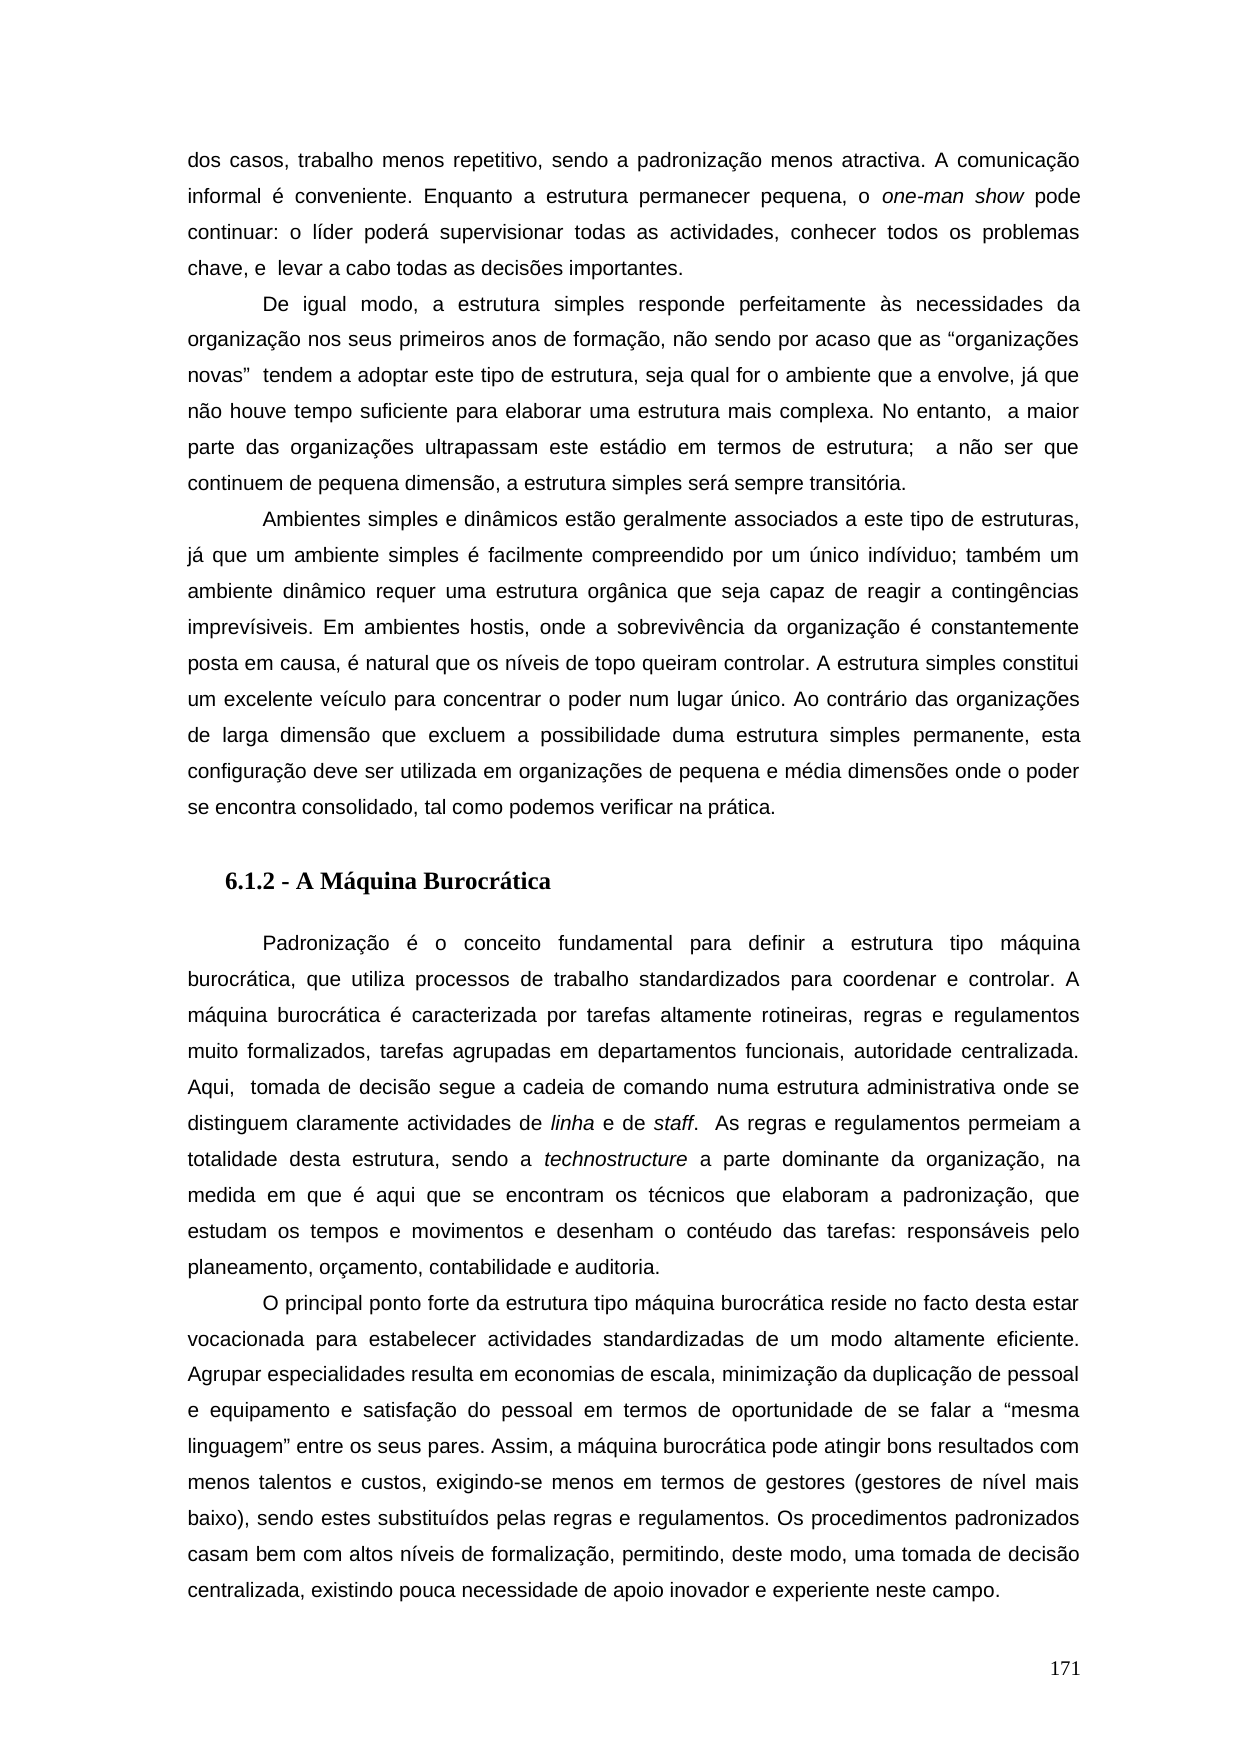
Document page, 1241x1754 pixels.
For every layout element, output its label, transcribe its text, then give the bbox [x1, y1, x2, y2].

text Ambientes simples e dinâmicos estão geralmente associados a este tipo de estruturas, já que um ambiente simples é facilmente compreendido por um único indíviduo; também um ambiente dinâmico requer uma estrutura orgânica que seja capaz de reagir a contingências imprevísiveis. Em ambientes hostis, onde a sobrevivência da organização é constantemente posta em causa, é natural que os níveis de topo queiram controlar. A estrutura simples constitui um excelente veículo para concentrar o poder num lugar único. Ao contrário das organizações de larga dimensão que excluem a possibilidade duma estrutura simples permanente, esta configuração deve ser utilizada em organizações de pequena e média dimensões onde o poder se encontra consolidado, tal como podemos verificar na prática. [187, 507, 1081, 818]
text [187, 148, 1081, 279]
text De igual modo, a estrutura simples responde perfeitamente às necessidades da organização nos seus primeiros anos de formação, não sendo por acaso que as “organizações novas” tendem a adoptar este tipo de estrutura, seja qual for o ambiente que a envolve, já que não houve tempo suficiente para elaborar uma estrutura mais complexa. No entanto, a maior parte das organizações ultrapassam este estádio em termos de estrutura; a não ser que continuem de pequena dimensão, a estrutura simples será sempre transitória. [187, 291, 1081, 495]
text Padronização é o conceito fundamental para definir a estrutura tipo máquina burocrática, que utiliza processos de trabalho standardizados para coordenar e controlar. A máquina burocrática é caracterizada por tarefas altamente rotineiras, regras e regulamentos muito formalizados, tarefas agrupadas em departamentos funcionais, autoridade centralizada. Aqui, tomada de decisão segue a cadeia de comando numa estrutura administrativa onde se distinguem claramente actividades de linha e de staff. As regras e regulamentos permeiam a totalidade desta estrutura, sendo a technostructure a parte dominante da organização, na medida em que é aqui que se encontram os técnicos que elaboram a padronização, que estudam os tempos e movimentos e desenham o contéudo das tarefas: responsáveis pelo planeamento, orçamento, contabilidade e auditoria. [187, 931, 1081, 1278]
text O principal ponto forte da estrutura tipo máquina burocrática reside no facto desta estar vocacionada para estabelecer actividades standardizadas de um modo altamente eficiente. Agrupar especialidades resulta em economias de escala, minimização da duplicação de pessoal e equipamento e satisfação do pessoal em termos de oportunidade de se falar a “mesma linguagem” entre os seus pares. Assim, a máquina burocrática pode atingir bons resultados com menos talentos e custos, exigindo-se menos em termos de gestores (gestores de nível mais baixo), sendo estes substituídos pelas regras e regulamentos. Os procedimentos padronizados casam bem com altos níveis de formalização, permitindo, deste modo, uma tomada de decisão centralizada, existindo pouca necessidade de apoio inovador e experiente neste campo. [187, 1290, 1081, 1602]
subtitle 6.1.2 - A Máquina Burocrática [225, 866, 1081, 895]
